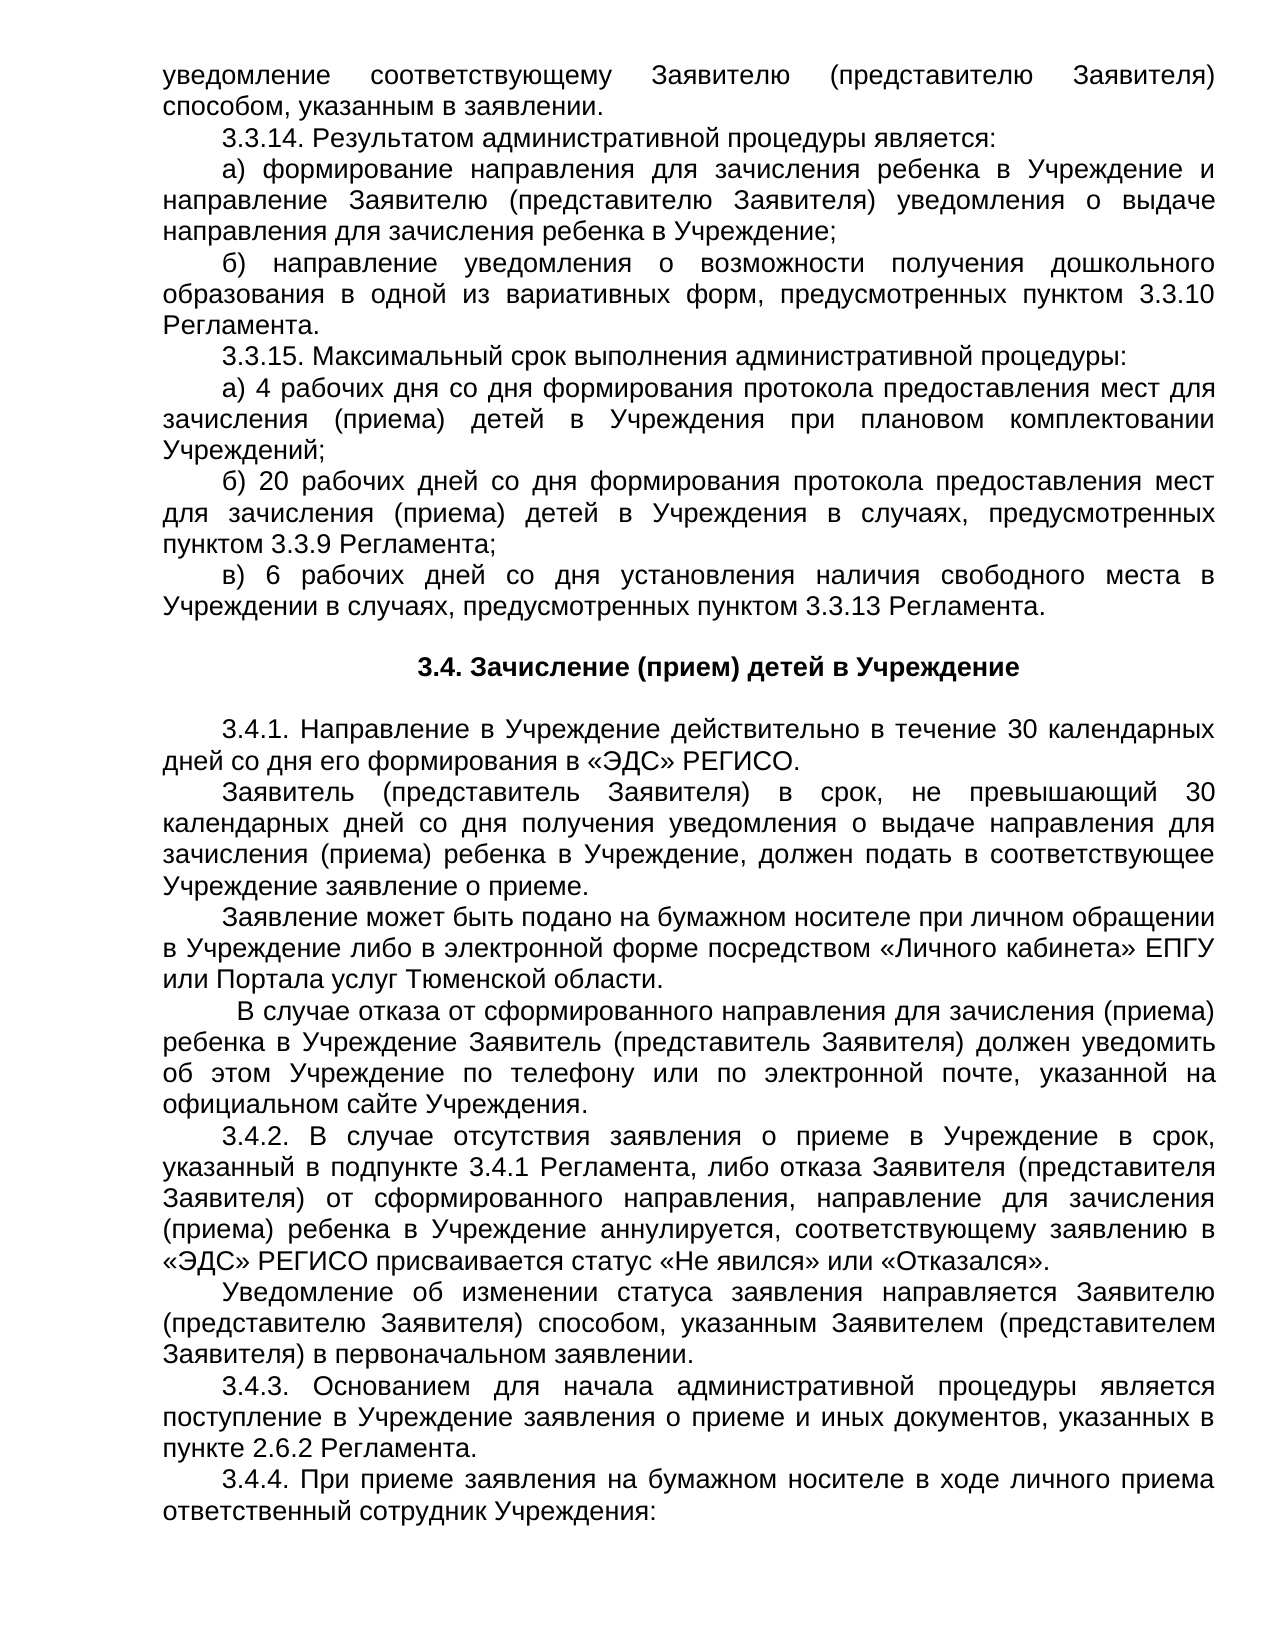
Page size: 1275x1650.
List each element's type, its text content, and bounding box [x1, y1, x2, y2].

text 3.4. Зачисление (прием) детей в Учреждение [162, 651, 1216, 682]
text в) 6 рабочих дней со дня установления наличия свободного места в Учреждении в случаях, предусмотренных пунктом 3.3.13 Регламента. [162, 559, 1216, 622]
text 3.3.15. Максимальный срок выполнения административной процедуры: [162, 340, 1216, 372]
text 3.4.2. В случае отсутствия заявления о приеме в Учреждение в срок, указанный в подпункте 3.4.1 Регламента, либо отказа Заявителя (представителя Заявителя) от сформированного направления, направление для зачисления (приема) ребенка в Учреждение аннулируется, соответствующему заявлению в «ЭДС» РЕГИСО присваивается статус «Не явился» или «Отказался». [162, 1119, 1216, 1276]
text б) направление уведомления о возможности получения дошкольного образования в одной из вариативных форм, предусмотренных пунктом 3.3.10 Регламента. [162, 247, 1216, 340]
text 3.4.4. При приеме заявления на бумажном носителе в ходе личного приема ответственный сотрудник Учреждения: [162, 1463, 1216, 1526]
text 3.4.3. Основанием для начала административной процедуры является поступление в Учреждение заявления о приеме и иных документов, указанных в пункте 2.6.2 Регламента. [162, 1369, 1216, 1463]
text б) 20 рабочих дней со дня формирования протокола предоставления мест для зачисления (приема) детей в Учреждения в случаях, предусмотренных пунктом 3.3.9 Регламента; [162, 465, 1216, 559]
text Заявление может быть подано на бумажном носителе при личном обращении в Учреждение либо в электронной форме посредством «Личного кабинета» ЕПГУ или Портала услуг Тюменской области. [162, 901, 1216, 994]
text В случае отказа от сформированного направления для зачисления (приема) ребенка в Учреждение Заявитель (представитель Заявителя) должен уведомить об этом Учреждение по телефону или по электронной почте, указанной на официальном сайте Учреждения. [162, 994, 1216, 1119]
text Уведомление об изменении статуса заявления направляется Заявителю (представителю Заявителя) способом, указанным Заявителем (представителем Заявителя) в первоначальном заявлении. [162, 1276, 1216, 1369]
text 3.4.1. Направление в Учреждение действительно в течение 30 календарных дней со дня его формирования в «ЭДС» РЕГИСО. [162, 713, 1216, 776]
text а) формирование направления для зачисления ребенка в Учреждение и направление Заявителю (представителю Заявителя) уведомления о выдаче направления для зачисления ребенка в Учреждение; [162, 153, 1216, 247]
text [162, 59, 1216, 122]
text Заявитель (представитель Заявителя) в срок, не превышающий 30 календарных дней со дня получения уведомления о выдаче направления для зачисления (приема) ребенка в Учреждение, должен подать в соответствующее Учреждение заявление о приеме. [162, 776, 1216, 901]
text а) 4 рабочих дня со дня формирования протокола предоставления мест для зачисления (приема) детей в Учреждения при плановом комплектовании Учреждений; [162, 372, 1216, 465]
text 3.3.14. Результатом административной процедуры является: [162, 122, 1216, 153]
